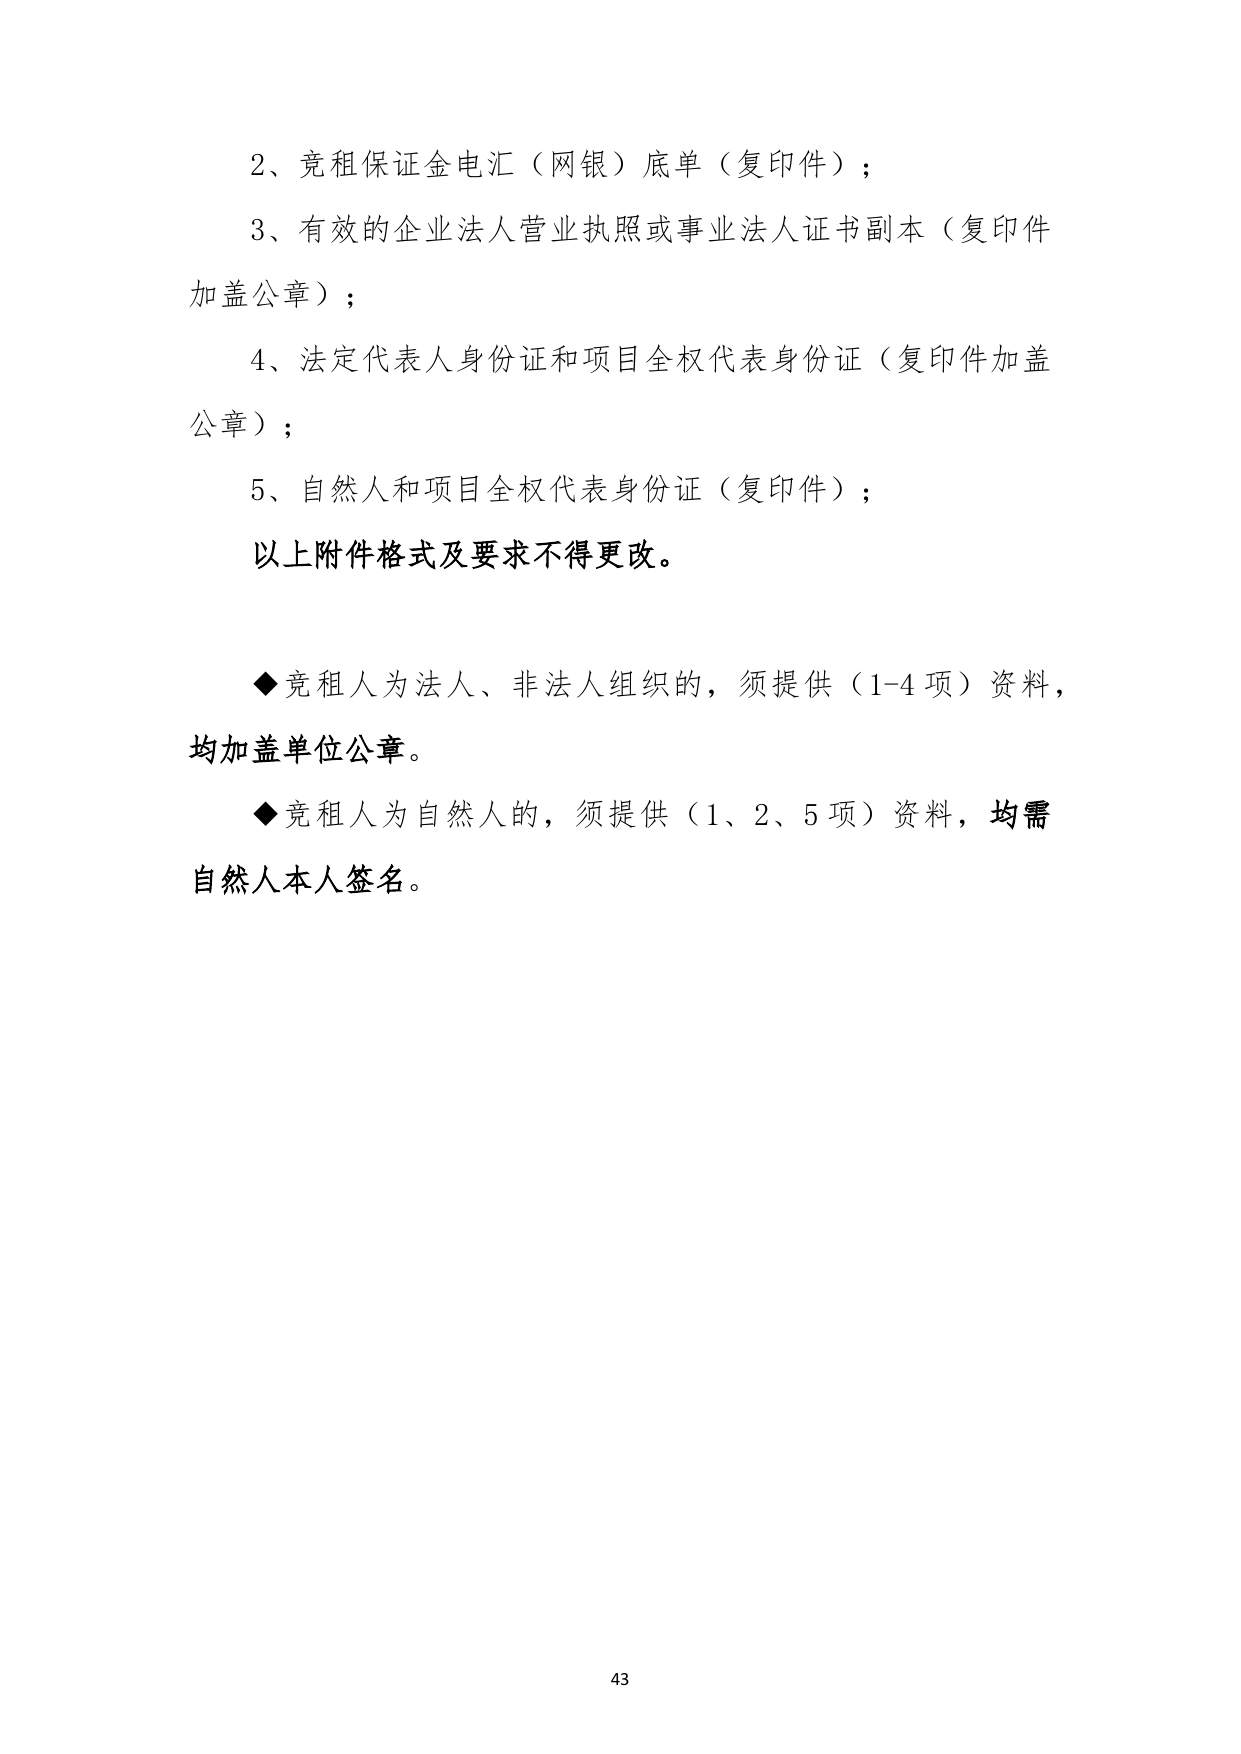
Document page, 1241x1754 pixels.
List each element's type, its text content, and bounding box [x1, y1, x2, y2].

text 5、自然人和项目全权代表身份证（复印件）； [187, 454, 1053, 519]
text ◆竞租人为法人、非法人组织的，须提供（1-4项）资料，均加盖单位公章。 [187, 649, 1053, 779]
text 4、法定代表人身份证和项目全权代表身份证（复印件加盖公章）； [187, 324, 1053, 454]
text 以上附件格式及要求不得更改。 [187, 519, 1053, 584]
text ◆竞租人为自然人的，须提供（1、2、5项）资料，均需自然人本人签名。 [187, 779, 1053, 909]
text 2、竞租保证金电汇（网银）底单（复印件）； [187, 129, 1053, 194]
text 3、有效的企业法人营业执照或事业法人证书副本（复印件加盖公章）； [187, 194, 1053, 324]
